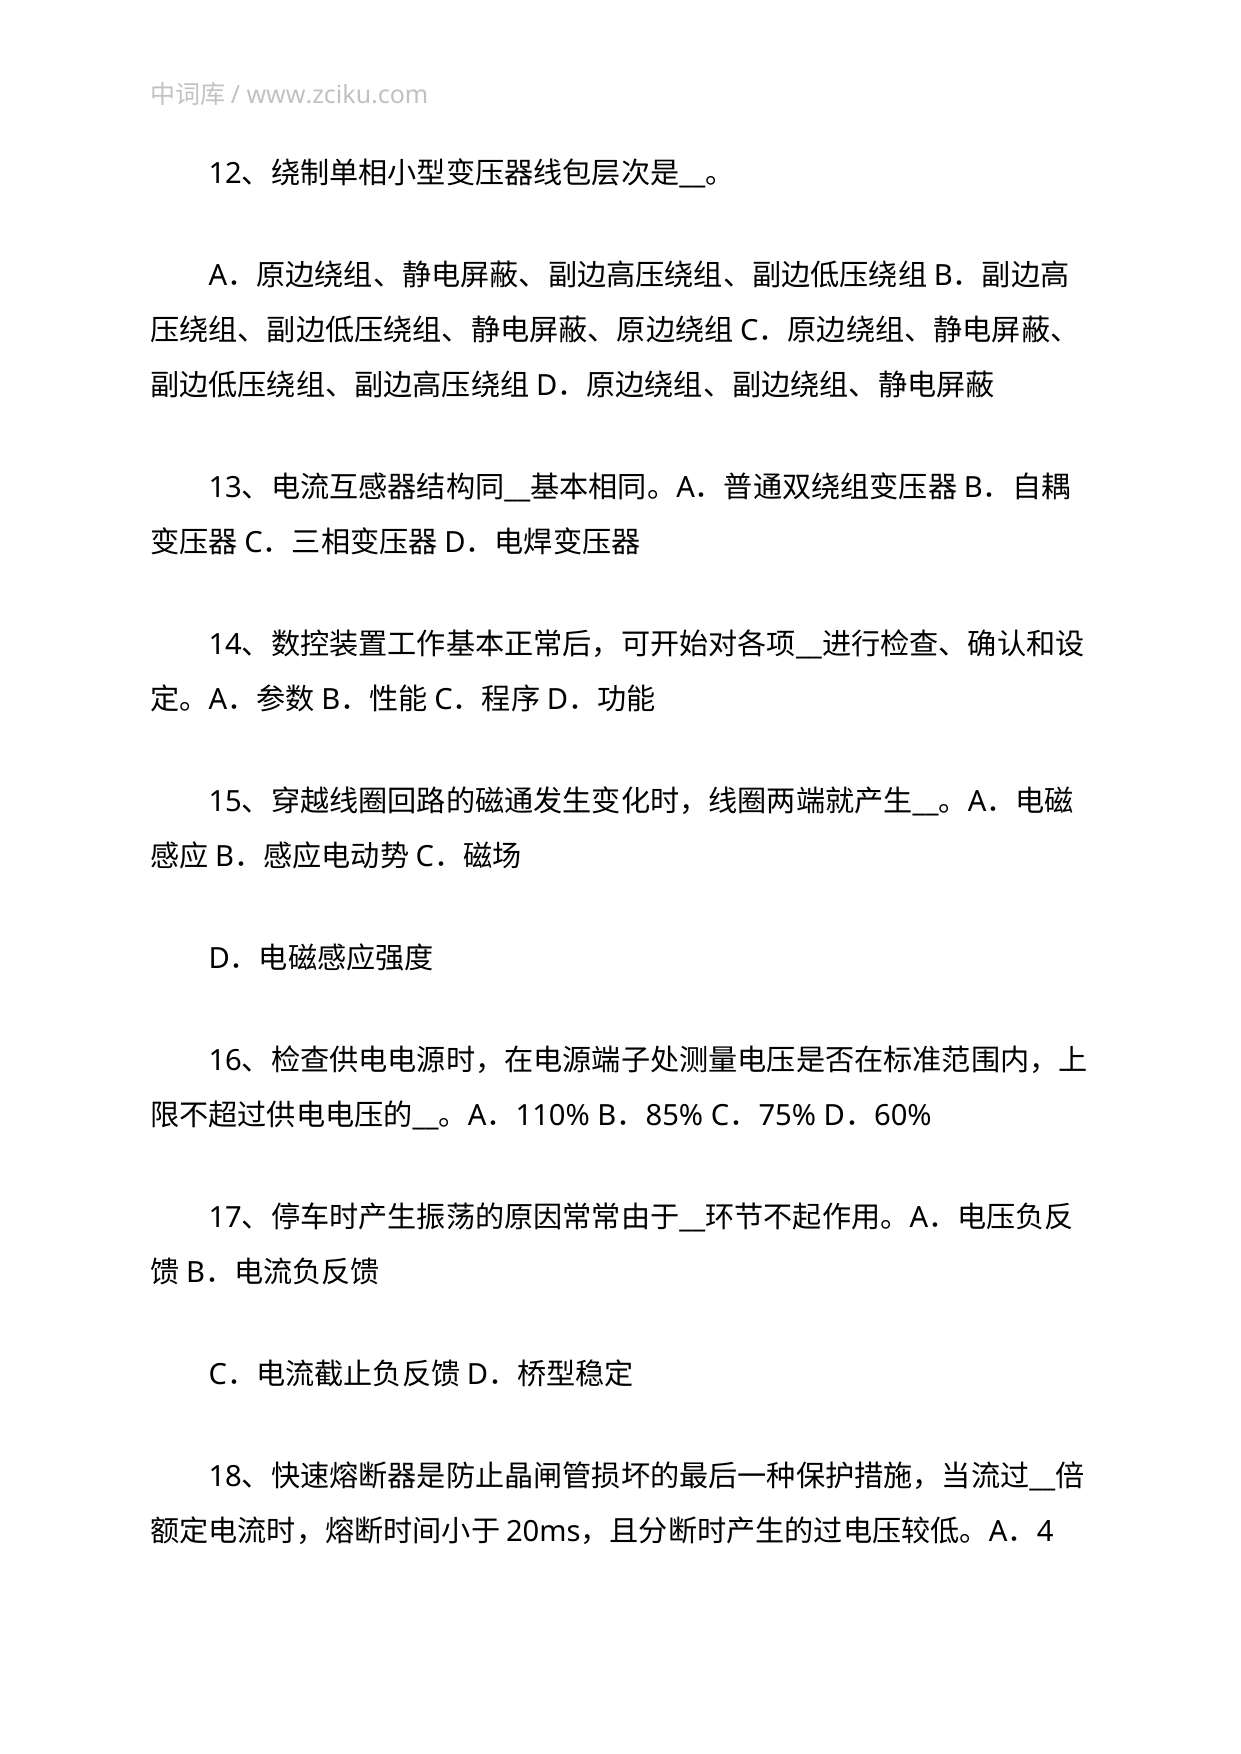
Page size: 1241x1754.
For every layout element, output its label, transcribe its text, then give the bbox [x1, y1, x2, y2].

text 14、数控装置工作基本正常后，可开始对各项__进行检查、确认和设定。A．参数 B．性能 C．程序 D．功能 [150, 621, 1090, 718]
text 12、绕制单相小型变压器线包层次是__。 [150, 150, 1090, 192]
text A．原边绕组、静电屏蔽、副边高压绕组、副边低压绕组 B．副边高压绕组、副边低压绕组、静电屏蔽、原边绕组 C．原边绕组、静电屏蔽、副边低压绕组、副边高压绕组 D．原边绕组、副边绕组、静电屏蔽 [150, 252, 1090, 404]
text 15、穿越线圈回路的磁通发生变化时，线圈两端就产生__。A．电磁感应 B．感应电动势 C．磁场 [150, 778, 1090, 875]
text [150, 1453, 1090, 1550]
text 17、停车时产生振荡的原因常常由于__环节不起作用。A．电压负反馈 B．电流负反馈 [150, 1194, 1090, 1291]
text 13、电流互感器结构同__基本相同。A．普通双绕组变压器 B．自耦变压器 C．三相变压器 D．电焊变压器 [150, 464, 1090, 561]
text C．电流截止负反馈 D．桥型稳定 [150, 1351, 1090, 1393]
text 16、检查供电电源时，在电源端子处测量电压是否在标准范围内，上限不超过供电电压的__。A．110% B．85% C．75% D．60% [150, 1037, 1090, 1134]
text D．电磁感应强度 [150, 935, 1090, 977]
